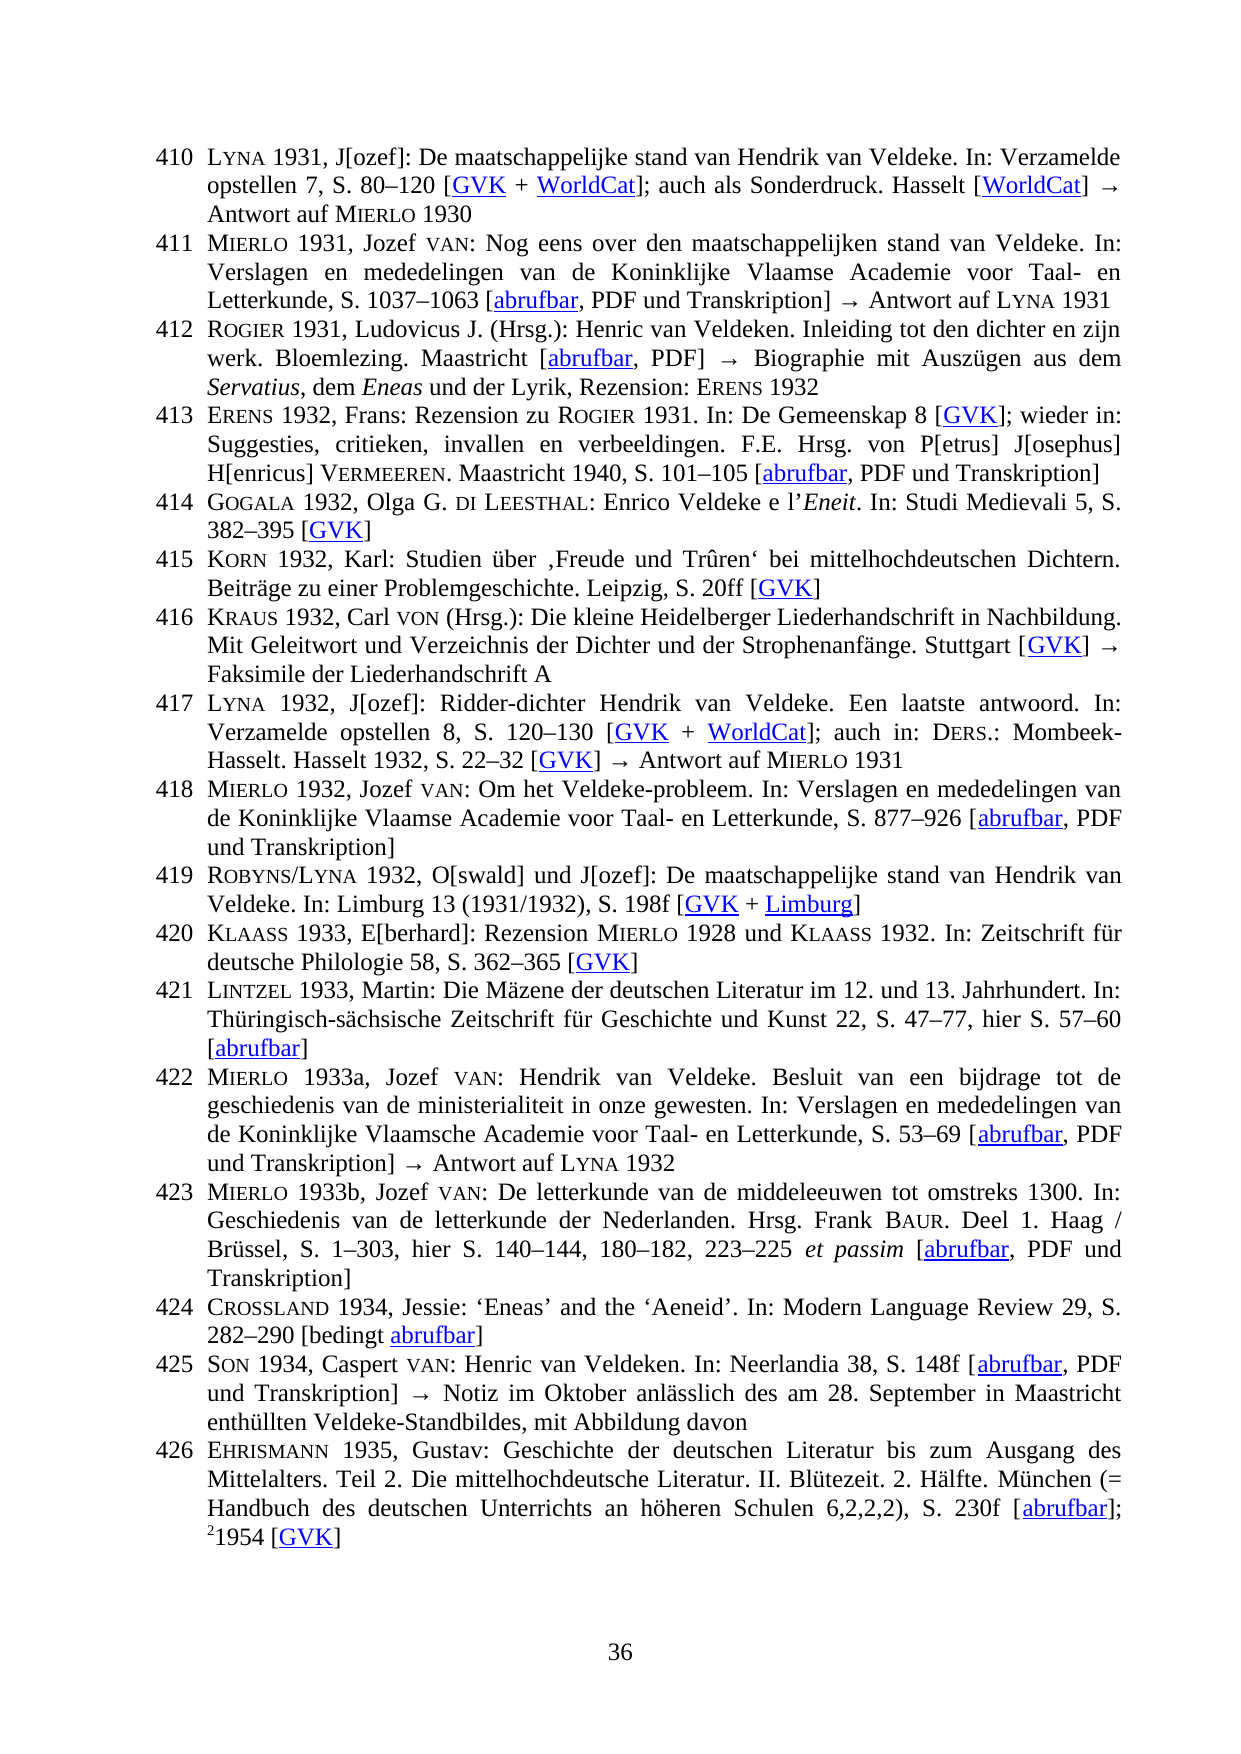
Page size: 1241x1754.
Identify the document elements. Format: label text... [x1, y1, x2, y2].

list Kraus 1932, Carl von (Hrsg.): Die kleine Heidelberger Liederhandschrift in Nachbildung. Mit Geleitwort und Verzeichnis der Dichter und der Strophenanfänge. Stuttgart [GVK] → Faksimile der Liederhandschrift A [156, 602, 1122, 688]
list Mierlo 1933a, Jozef van: Hendrik van Veldeke. Besluit van een bijdrage tot de geschiedenis van de ministerialiteit in onze gewesten. In: Verslagen en mededelingen van de Koninklijke Vlaamsche Academie voor Taal- en Letterkunde, S. 53–69 [abrufbar, PDF und Transkription] → Antwort auf Lyna 1932 [156, 1062, 1122, 1177]
list Crossland 1934, Jessie: ‘Eneas’ and the ‘Aeneid’. In: Modern Language Review 29, S. 282–290 [bedingt abrufbar] [156, 1292, 1122, 1349]
list Robyns/Lyna 1932, O[swald] und J[ozef]: De maatschappelijke stand van Hendrik van Veldeke. In: Limburg 13 (1931/1932), S. 198f [GVK + Limburg] [156, 861, 1122, 918]
list Erens 1932, Frans: Rezension zu Rogier 1931. In: De Gemeenskap 8 [GVK]; wieder in: Suggesties, critieken, invallen en verbeeldingen. F.E. Hrsg. von P[etrus] J[osephus] H[enricus] Vermeeren. Maastricht 1940, S. 101–105 [abrufbar, PDF und Transkription] [156, 401, 1122, 487]
list Ehrismann 1935, Gustav: Geschichte der deutschen Literatur bis zum Ausgang des Mittelalters. Teil 2. Die mittelhochdeutsche Literatur. II. Blütezeit. 2. Hälfte. München (= Handbuch des deutschen Unterrichts an höheren Schulen 6,2,2,2), S. 230f [abrufbar]; 21954 [GVK] [156, 1436, 1122, 1551]
list Gogala 1932, Olga G. di Leesthal: Enrico Veldeke e l’Eneit. In: Studi Medievali 5, S. 382–395 [GVK] [156, 487, 1122, 544]
list Lyna 1932, J[ozef]: Ridder-dichter Hendrik van Veldeke. Een laatste antwoord. In: Verzamelde opstellen 8, S. 120–130 [GVK + WorldCat]; auch in: Ders.: Mombeek-Hasselt. Hasselt 1932, S. 22–32 [GVK] → Antwort auf Mierlo 1931 [156, 688, 1122, 774]
list Klaass 1933, E[berhard]: Rezension Mierlo 1928 und Klaass 1932. In: Zeitschrift für deutsche Philologie 58, S. 362–365 [GVK] [156, 918, 1122, 976]
list Lyna 1931, J[ozef]: De maatschappelijke stand van Hendrik van Veldeke. In: Verzamelde opstellen 7, S. 80–120 [GVK + WorldCat]; auch als Sonderdruck. Hasselt [WorldCat] → Antwort auf Mierlo 1930 [156, 142, 1122, 228]
list Mierlo 1931, Jozef van: Nog eens over den maatschappelijken stand van Veldeke. In: Verslagen en mededelingen van de Koninklijke Vlaamse Academie voor Taal- en Letterkunde, S. 1037–1063 [abrufbar, PDF und Transkription] → Antwort auf Lyna 1931 [156, 228, 1122, 314]
list Mierlo 1932, Jozef van: Om het Veldeke-probleem. In: Verslagen en mededelingen van de Koninklijke Vlaamse Academie voor Taal- en Letterkunde, S. 877–926 [abrufbar, PDF und Transkription] [156, 774, 1122, 861]
list Rogier 1931, Ludovicus J. (Hrsg.): Henric van Veldeken. Inleiding tot den dichter en zijn werk. Bloemlezing. Maastricht [abrufbar, PDF] → Biographie mit Auszügen aus dem Servatius, dem Eneas und der Lyrik, Rezension: Erens 1932 [156, 314, 1122, 401]
list Korn 1932, Karl: Studien über ‚Freude und Trûren‘ bei mittelhochdeutschen Dichtern. Beiträge zu einer Problemgeschichte. Leipzig, S. 20ff [GVK] [156, 544, 1122, 602]
list Son 1934, Caspert van: Henric van Veldeken. In: Neerlandia 38, S. 148f [abrufbar, PDF und Transkription] → Notiz im Oktober anlässlich des am 28. September in Maastricht enthüllten Veldeke-Standbildes, mit Abbildung davon [156, 1349, 1122, 1436]
list Lintzel 1933, Martin: Die Mäzene der deutschen Literatur im 12. und 13. Jahrhundert. In: Thüringisch-sächsische Zeitschrift für Geschichte und Kunst 22, S. 47–77, hier S. 57–60 [abrufbar] [156, 976, 1122, 1062]
list Mierlo 1933b, Jozef van: De letterkunde van de middeleeuwen tot omstreks 1300. In: Geschiedenis van de letterkunde der Nederlanden. Hrsg. Frank Baur. Deel 1. Haag / Brüssel, S. 1–303, hier S. 140–144, 180–182, 223–225 et passim [abrufbar, PDF und Transkription] [156, 1177, 1122, 1292]
